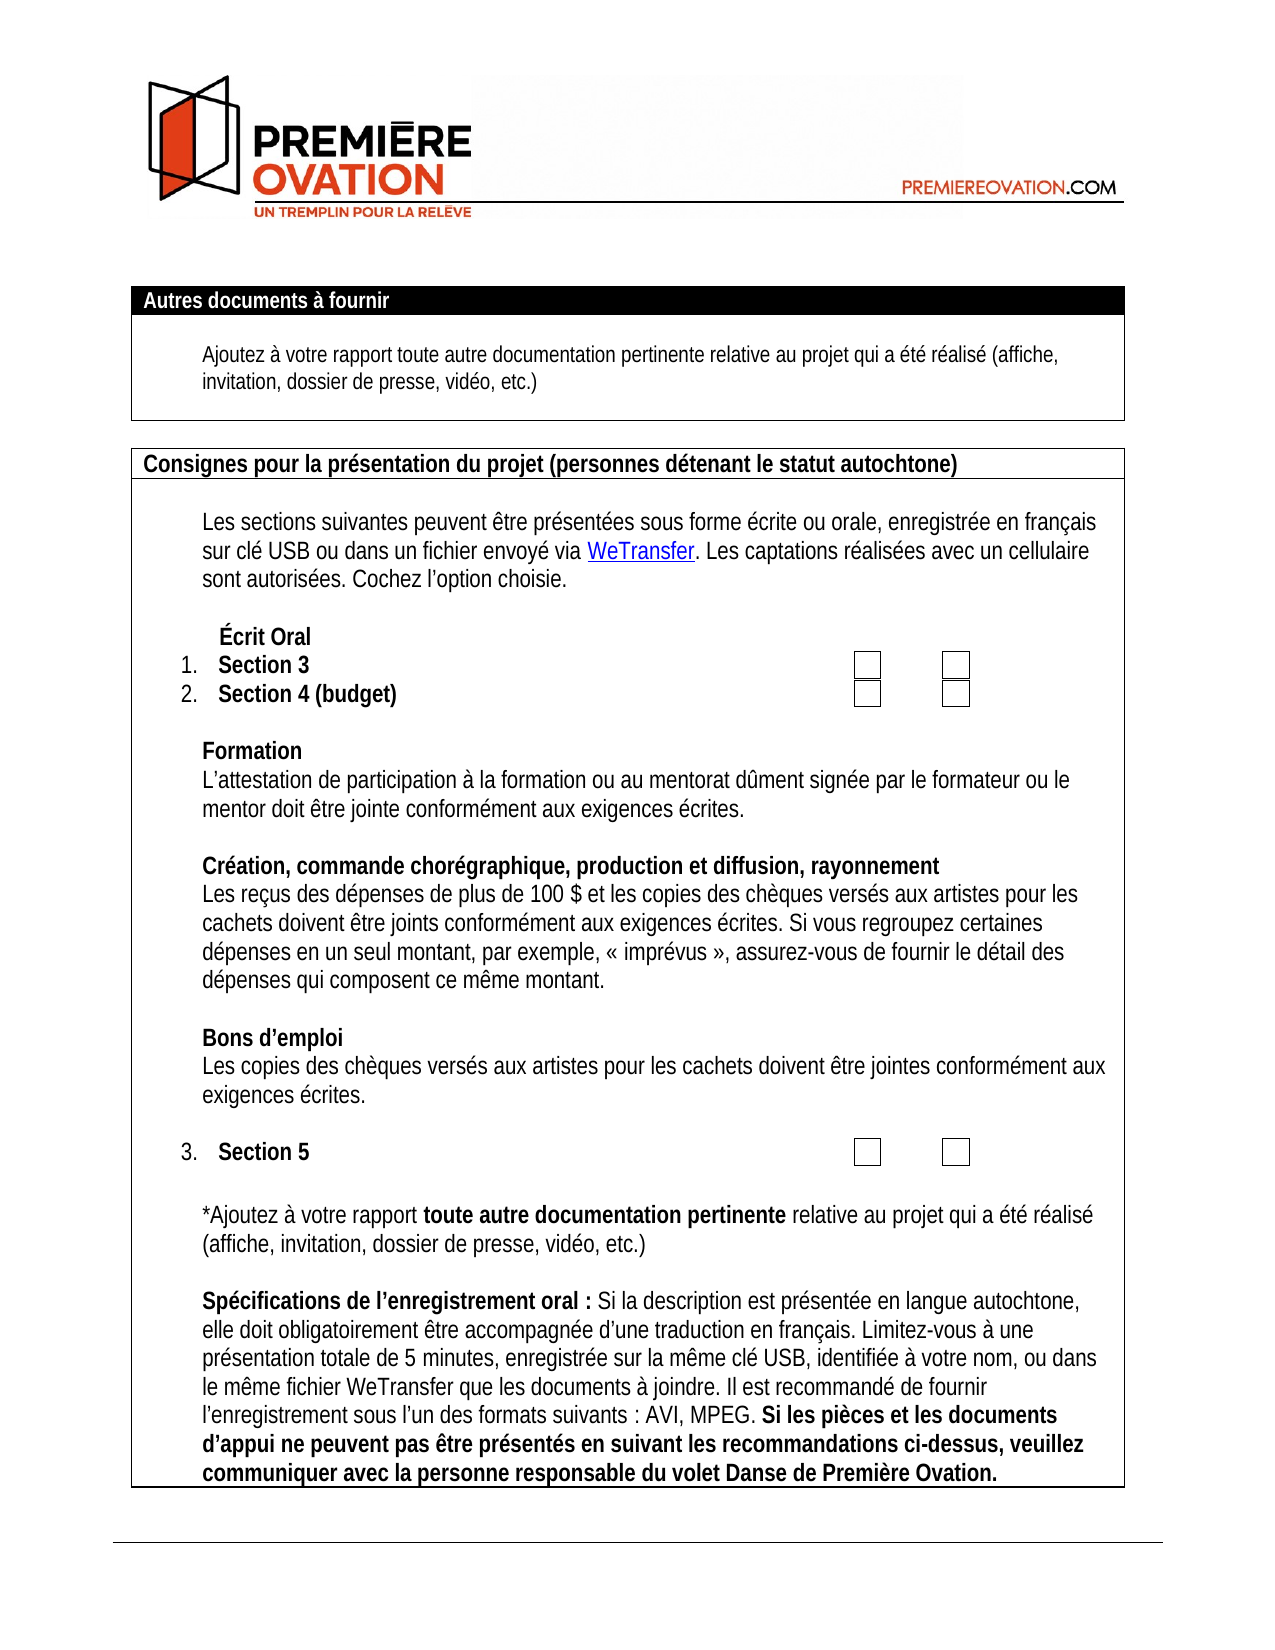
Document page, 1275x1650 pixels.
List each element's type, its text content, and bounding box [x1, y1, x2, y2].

table_cell Ajoutez à votre rapport toute autre documentation pertinente relative au projet qui a été réalisé (affiche, invitation, dossier de presse, vidéo, etc.) [132, 315, 1124, 420]
table_header Consignes pour la présentation du projet (personnes détenant le statut autochtone) [132, 449, 1124, 477]
table_header Autres documents à fournir [132, 288, 1124, 314]
